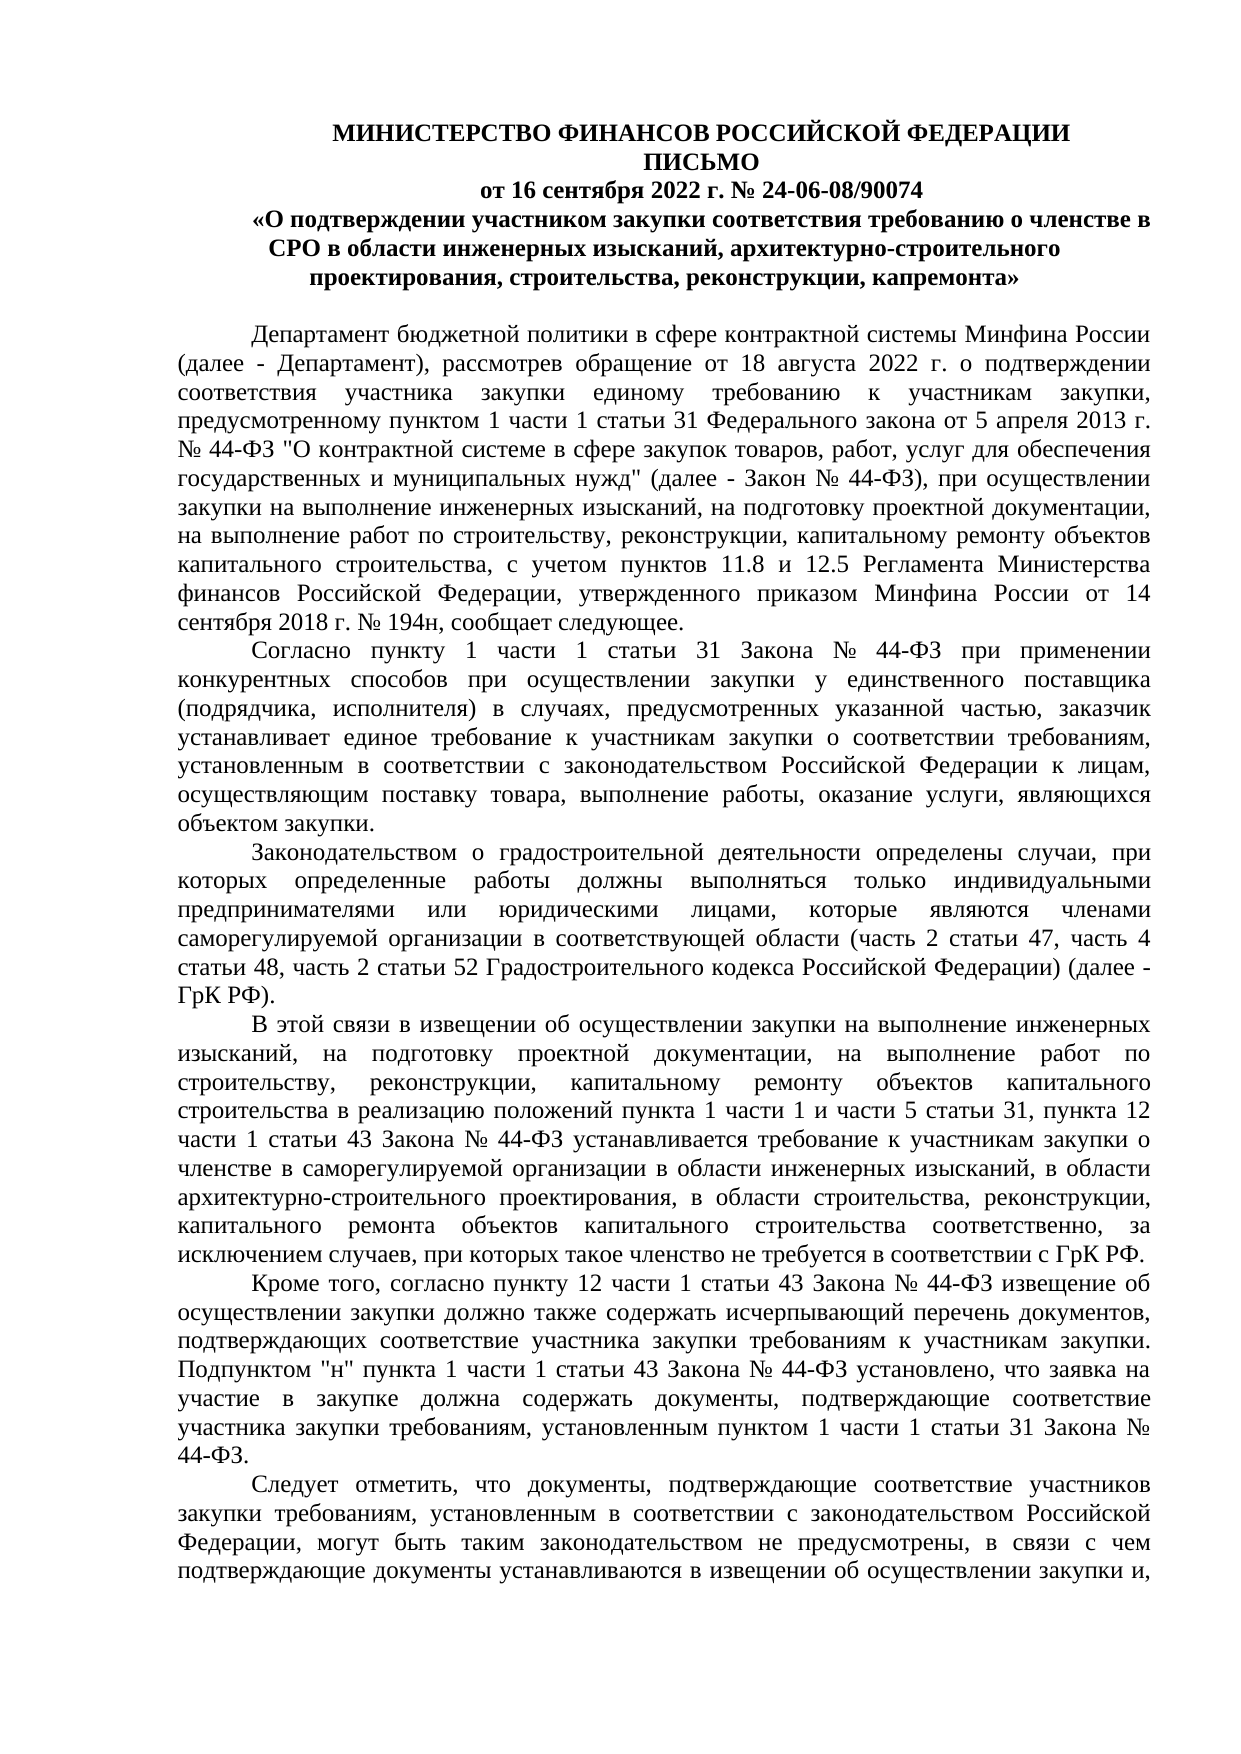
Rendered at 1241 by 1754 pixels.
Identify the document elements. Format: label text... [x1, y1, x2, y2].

text от 16 сентября 2022 г. № 24-06-08/90074 [177, 176, 1152, 204]
text В этой связи в извещении об осуществлении закупки на выполнение инженерных изысканий, на подготовку проектной документации, на выполнение работ по строительству, реконструкции, капитальному ремонту объектов капитального строительства в реализацию положений пункта 1 части 1 и части 5 статьи 31, пункта 12 части 1 статьи 43 Закона № 44-ФЗ устанавливается требование к участникам закупки о членстве в саморегулируемой организации в области инженерных изысканий, в области архитектурно-строительного проектирования, в области строительства, реконструкции, капитального ремонта объектов капитального строительства соответственно, за исключением случаев, при которых такое членство не требуется в соответствии с ГрК РФ. [177, 1009, 1152, 1268]
text Законодательством о градостроительной деятельности определены случаи, при которых определенные работы должны выполняться только индивидуальными предпринимателями или юридическими лицами, которые являются членами саморегулируемой организации в соответствующей области (часть 2 статьи 47, часть 4 статьи 48, часть 2 статьи 52 Градостроительного кодекса Российской Федерации) (далее - ГрК РФ). [177, 837, 1152, 1009]
text МИНИСТЕРСТВО ФИНАНСОВ РОССИЙСКОЙ ФЕДЕРАЦИИ [177, 118, 1152, 147]
text «О подтверждении участником закупки соответствия требованию о членстве в СРО в области инженерных изысканий, архитектурно-строительного проектирования, строительства, реконструкции, капремонта» [177, 204, 1152, 291]
text Согласно пункту 1 части 1 статьи 31 Закона № 44-ФЗ при применении конкурентных способов при осуществлении закупки у единственного поставщика (подрядчика, исполнителя) в случаях, предусмотренных указанной частью, заказчик устанавливает единое требование к участникам закупки о соответствии требованиям, установленным в соответствии с законодательством Российской Федерации к лицам, осуществляющим поставку товара, выполнение работы, оказание услуги, являющихся объектом закупки. [177, 636, 1152, 837]
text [177, 1469, 1152, 1584]
text Департамент бюджетной политики в сфере контрактной системы Минфина России (далее - Департамент), рассмотрев обращение от 18 августа 2022 г. о подтверждении соответствия участника закупки единому требованию к участникам закупки, предусмотренному пунктом 1 части 1 статьи 31 Федерального закона от 5 апреля 2013 г. № 44-ФЗ "О контрактной системе в сфере закупок товаров, работ, услуг для обеспечения государственных и муниципальных нужд" (далее - Закон № 44-ФЗ), при осуществлении закупки на выполнение инженерных изысканий, на подготовку проектной документации, на выполнение работ по строительству, реконструкции, капитальному ремонту объектов капитального строительства, с учетом пунктов 11.8 и 12.5 Регламента Министерства финансов Российской Федерации, утвержденного приказом Минфина России от 14 сентября 2018 г. № 194н, сообщает следующее. [177, 319, 1152, 636]
text ПИСЬМО [177, 147, 1152, 176]
text Кроме того, согласно пункту 12 части 1 статьи 43 Закона № 44-ФЗ извещение об осуществлении закупки должно также содержать исчерпывающий перечень документов, подтверждающих соответствие участника закупки требованиям к участникам закупки. Подпунктом "н" пункта 1 части 1 статьи 43 Закона № 44-ФЗ установлено, что заявка на участие в закупке должна содержать документы, подтверждающие соответствие участника закупки требованиям, установленным пунктом 1 части 1 статьи 31 Закона № 44-ФЗ. [177, 1268, 1152, 1469]
